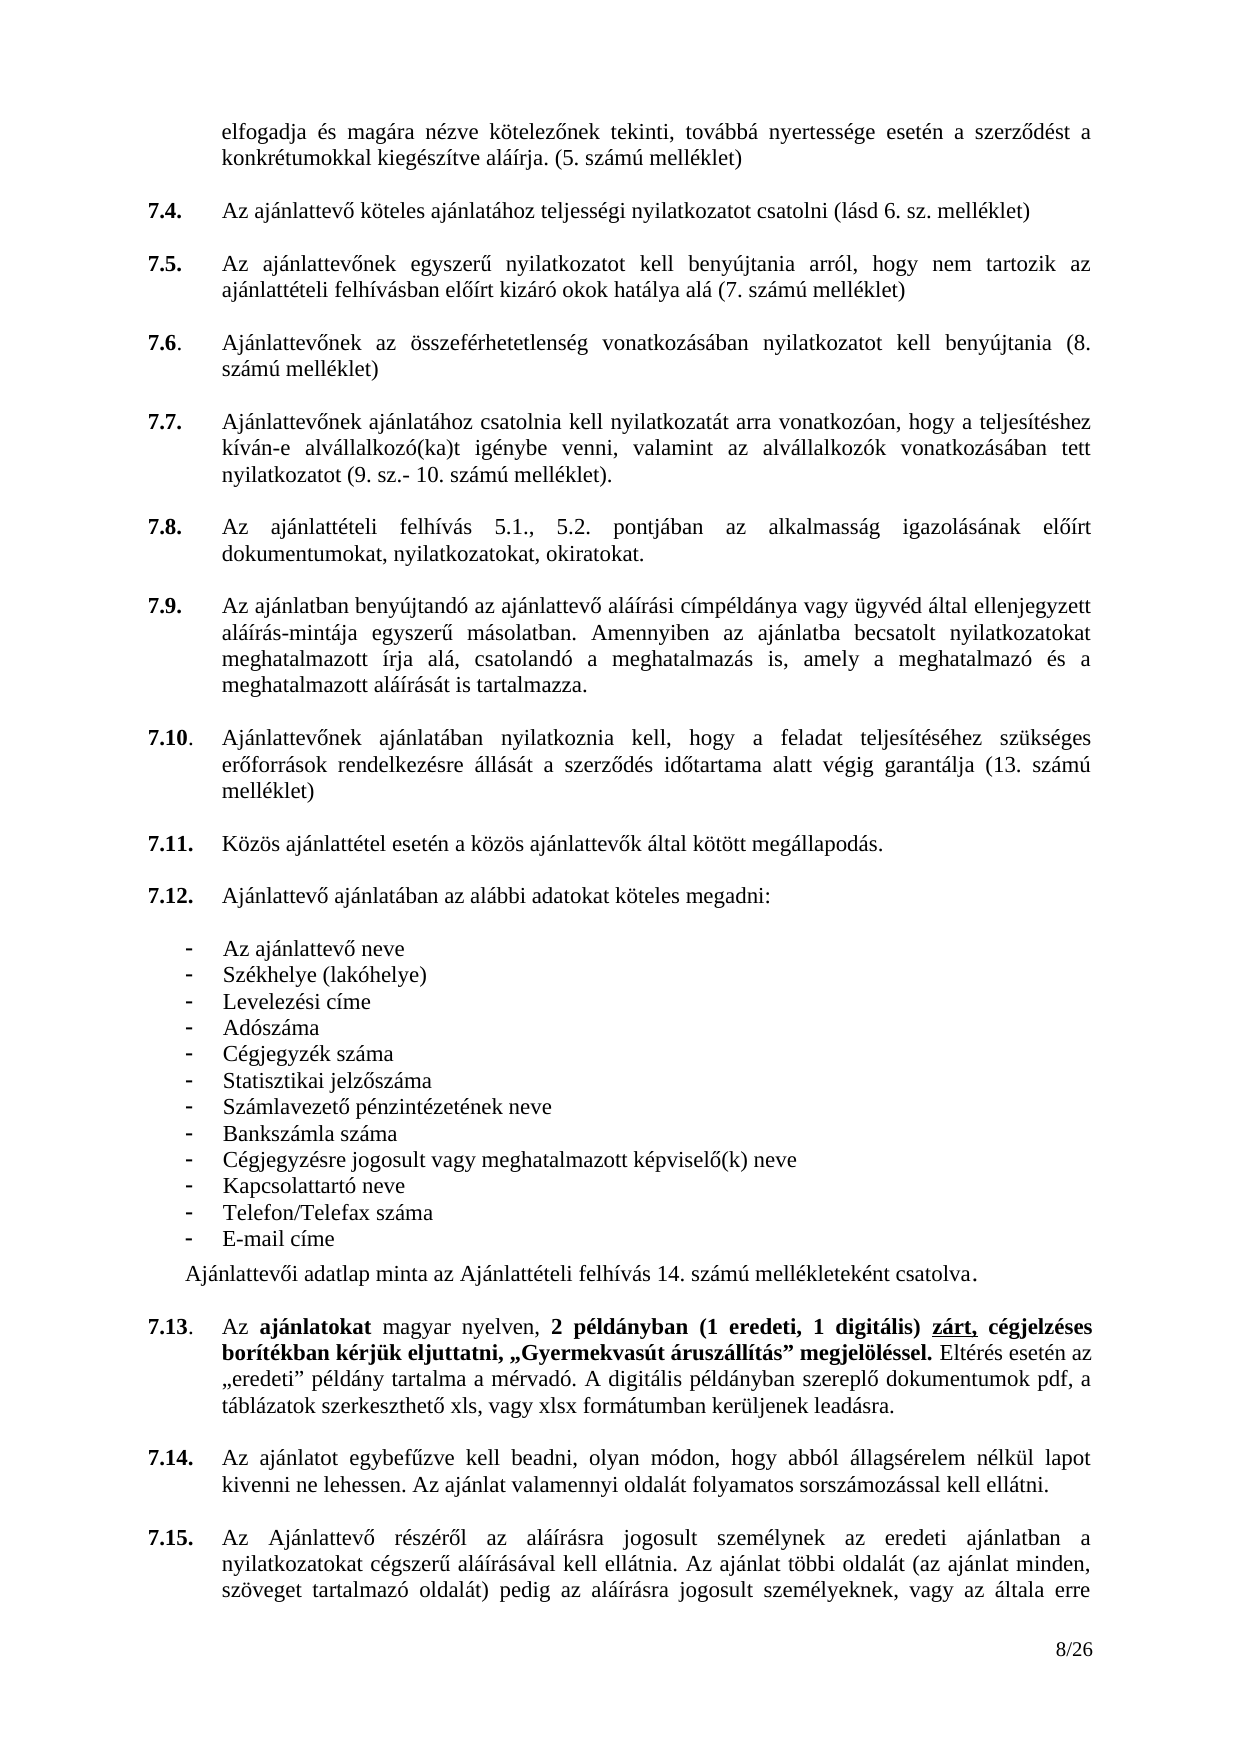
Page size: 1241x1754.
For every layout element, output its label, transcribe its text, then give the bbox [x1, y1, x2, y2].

list Adószáma [185, 1014, 1092, 1041]
list E-mail címe [185, 1225, 1092, 1251]
list Cégjegyzésre jogosult vagy meghatalmazott képviselő(k) neve [185, 1146, 1092, 1172]
text 7.8. Az ajánlattételi felhívás 5.1., 5.2. pontjában az alkalmasság igazolásának előírt dokumentumokat, nyilatkozatokat, okiratokat. [148, 513, 1092, 566]
text Ajánlattevői adatlap minta az Ajánlattételi felhívás 14. számú mellékleteként csatolva. [185, 1258, 1092, 1286]
list Bankszámla száma [185, 1119, 1092, 1146]
list Székhelye (lakóhelye) [185, 961, 1092, 988]
list Kapcsolattartó neve [185, 1172, 1092, 1199]
text 7.9. Az ajánlatban benyújtandó az ajánlattevő aláírási címpéldánya vagy ügyvéd által ellenjegyzett aláírás-mintája egyszerű másolatban. Amennyiben az ajánlatba becsatolt nyilatkozatokat meghatalmazott írja alá, csatolandó a meghatalmazás is, amely a meghatalmazó és a meghatalmazott aláírását is tartalmazza. [148, 592, 1092, 698]
text 7.14. Az ajánlatot egybefűzve kell beadni, olyan módon, hogy abból állagsérelem nélkül lapot kivenni ne lehessen. Az ajánlat valamennyi oldalát folyamatos sorszámozással kell ellátni. [148, 1444, 1092, 1497]
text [148, 1523, 1092, 1603]
list Számlavezető pénzintézetének neve [185, 1093, 1092, 1119]
text 7.13. Az ajánlatokat magyar nyelven, 2 példányban (1 eredeti, 1 digitális) zárt, cégjelzéses borítékban kérjük eljuttatni, „Gyermekvasút áruszállítás” megjelöléssel. Eltérés esetén az „eredeti” példány tartalma a mérvadó. A digitális példányban szereplő dokumentumok pdf, a táblázatok szerkeszthető xls, vagy xlsx formátumban kerüljenek leadásra. [148, 1313, 1092, 1418]
text 7.10. Ajánlattevőnek ajánlatában nyilatkoznia kell, hogy a feladat teljesítéséhez szükséges erőforrások rendelkezésre állását a szerződés időtartama alatt végig garantálja (13. számú melléklet) [148, 724, 1092, 803]
list Cégjegyzék száma [185, 1041, 1092, 1067]
text 7.7. Ajánlattevőnek ajánlatához csatolnia kell nyilatkozatát arra vonatkozóan, hogy a teljesítéshez kíván-e alvállalkozó(ka)t igénybe venni, valamint az alvállalkozók vonatkozásában tett nyilatkozatot (9. sz.- 10. számú melléklet). [148, 408, 1092, 487]
list Statisztikai jelzőszáma [185, 1067, 1092, 1093]
text 7.5. Az ajánlattevőnek egyszerű nyilatkozatot kell benyújtania arról, hogy nem tartozik az ajánlattételi felhívásban előírt kizáró okok hatálya alá (7. számú melléklet) [148, 250, 1092, 303]
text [148, 118, 1092, 171]
list Levelezési címe [185, 988, 1092, 1014]
text 7.11. Közös ajánlattétel esetén a közös ajánlattevők által kötött megállapodás. [148, 830, 1092, 856]
text 7.6. Ajánlattevőnek az összeférhetetlenség vonatkozásában nyilatkozatot kell benyújtania (8. számú melléklet) [148, 329, 1092, 382]
list Az ajánlattevő neve [185, 935, 1092, 961]
list Telefon/Telefax száma [185, 1199, 1092, 1225]
text 7.4. Az ajánlattevő köteles ajánlatához teljességi nyilatkozatot csatolni (lásd 6. sz. melléklet) [148, 197, 1092, 223]
text 7.12. Ajánlattevő ajánlatában az alábbi adatokat köteles megadni: [148, 882, 1092, 909]
